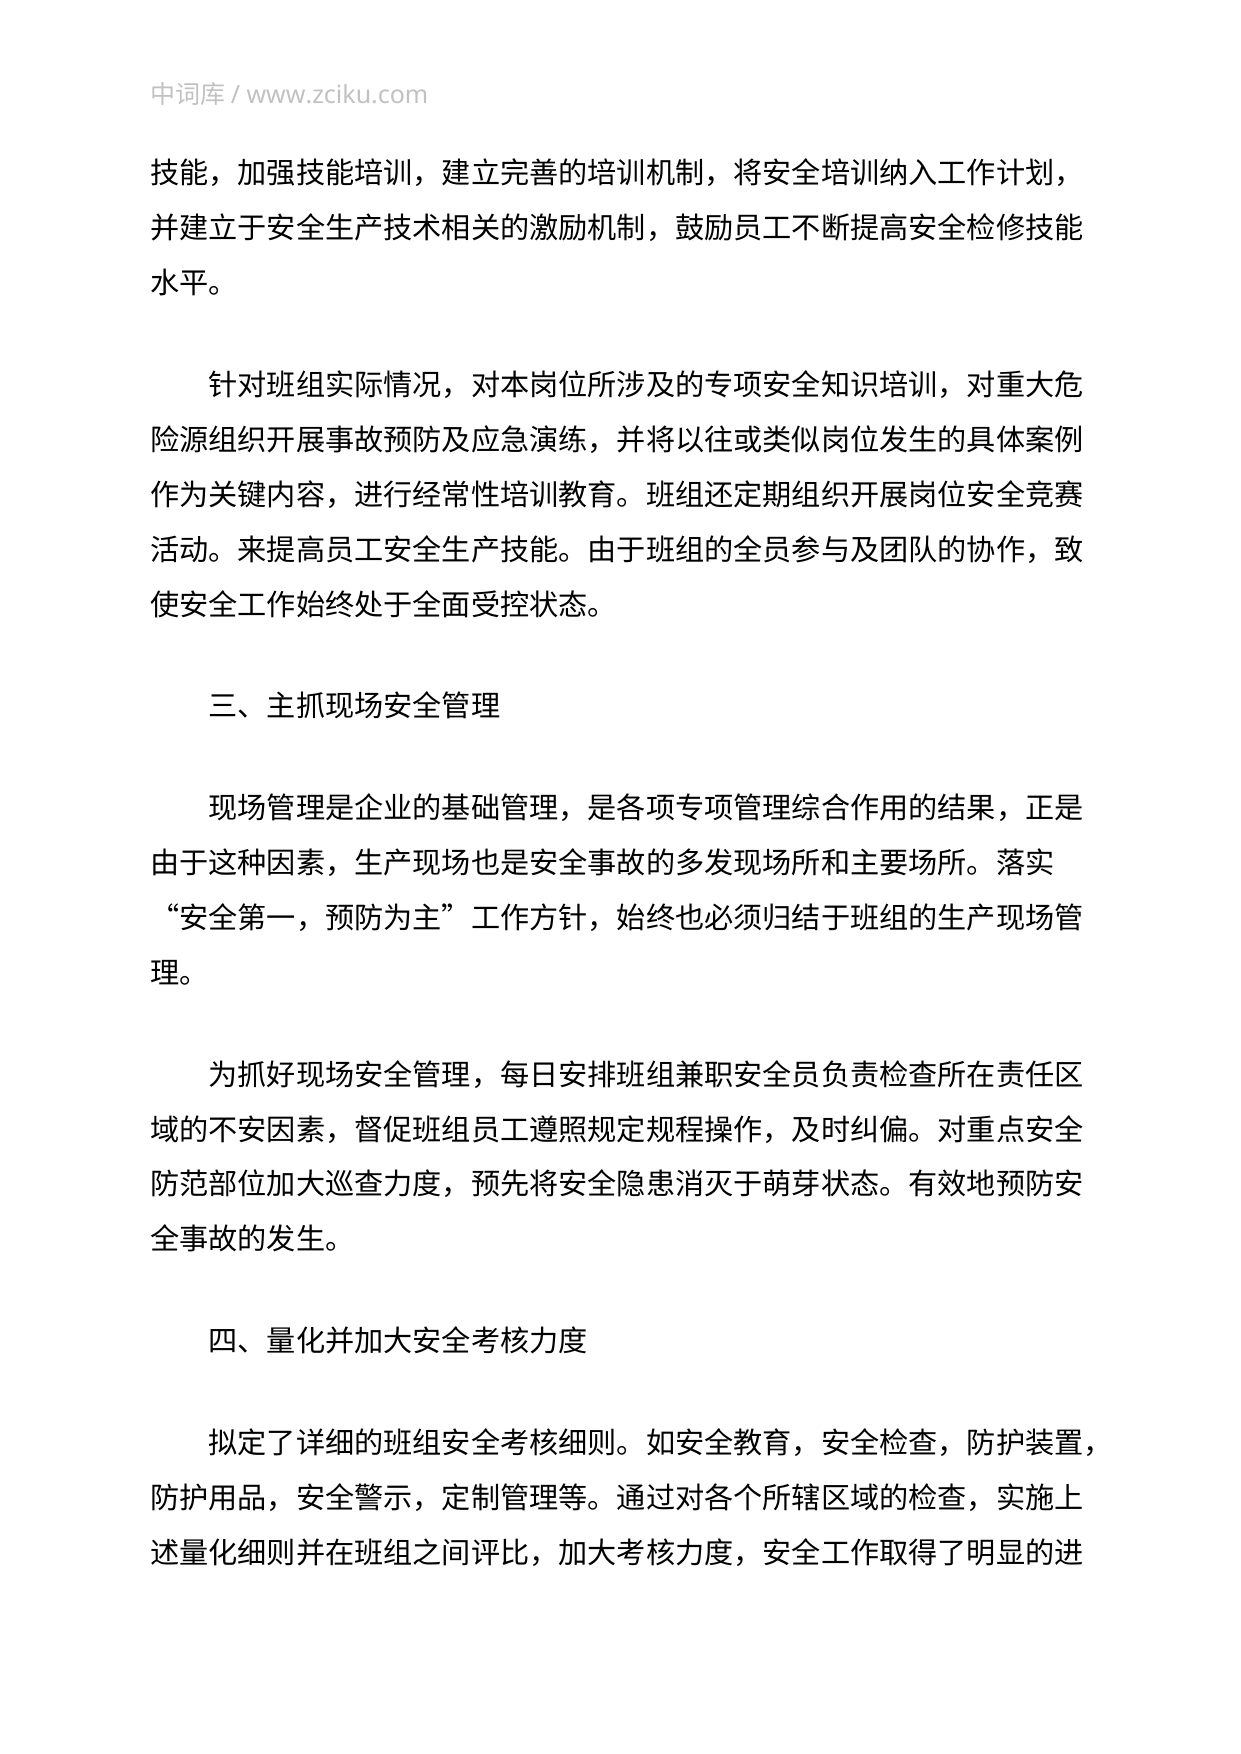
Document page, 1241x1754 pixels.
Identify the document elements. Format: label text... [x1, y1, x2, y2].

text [150, 1419, 1090, 1571]
text 针对班组实际情况，对本岗位所涉及的专项安全知识培训，对重大危险源组织开展事故预防及应急演练，并将以往或类似岗位发生的具体案例作为关键内容，进行经常性培训教育。班组还定期组织开展岗位安全竞赛活动。来提高员工安全生产技能。由于班组的全员参与及团队的协作，致使安全工作始终处于全面受控状态。 [150, 362, 1090, 623]
text 为抓好现场安全管理，每日安排班组兼职安全员负责检查所在责任区域的不安因素，督促班组员工遵照规定规程操作，及时纠偏。对重点安全防范部位加大巡查力度，预先将安全隐患消灭于萌芽状态。有效地预防安全事故的发生。 [150, 1051, 1090, 1258]
text 三、主抓现场安全管理 [150, 683, 1090, 725]
text 四、量化并加大安全考核力度 [150, 1318, 1090, 1360]
text 现场管理是企业的基础管理，是各项专项管理综合作用的结果，正是由于这种因素，生产现场也是安全事故的多发现场所和主要场所。落实“安全第一，预防为主”工作方针，始终也必须归结于班组的生产现场管理。 [150, 785, 1090, 992]
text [150, 150, 1090, 302]
